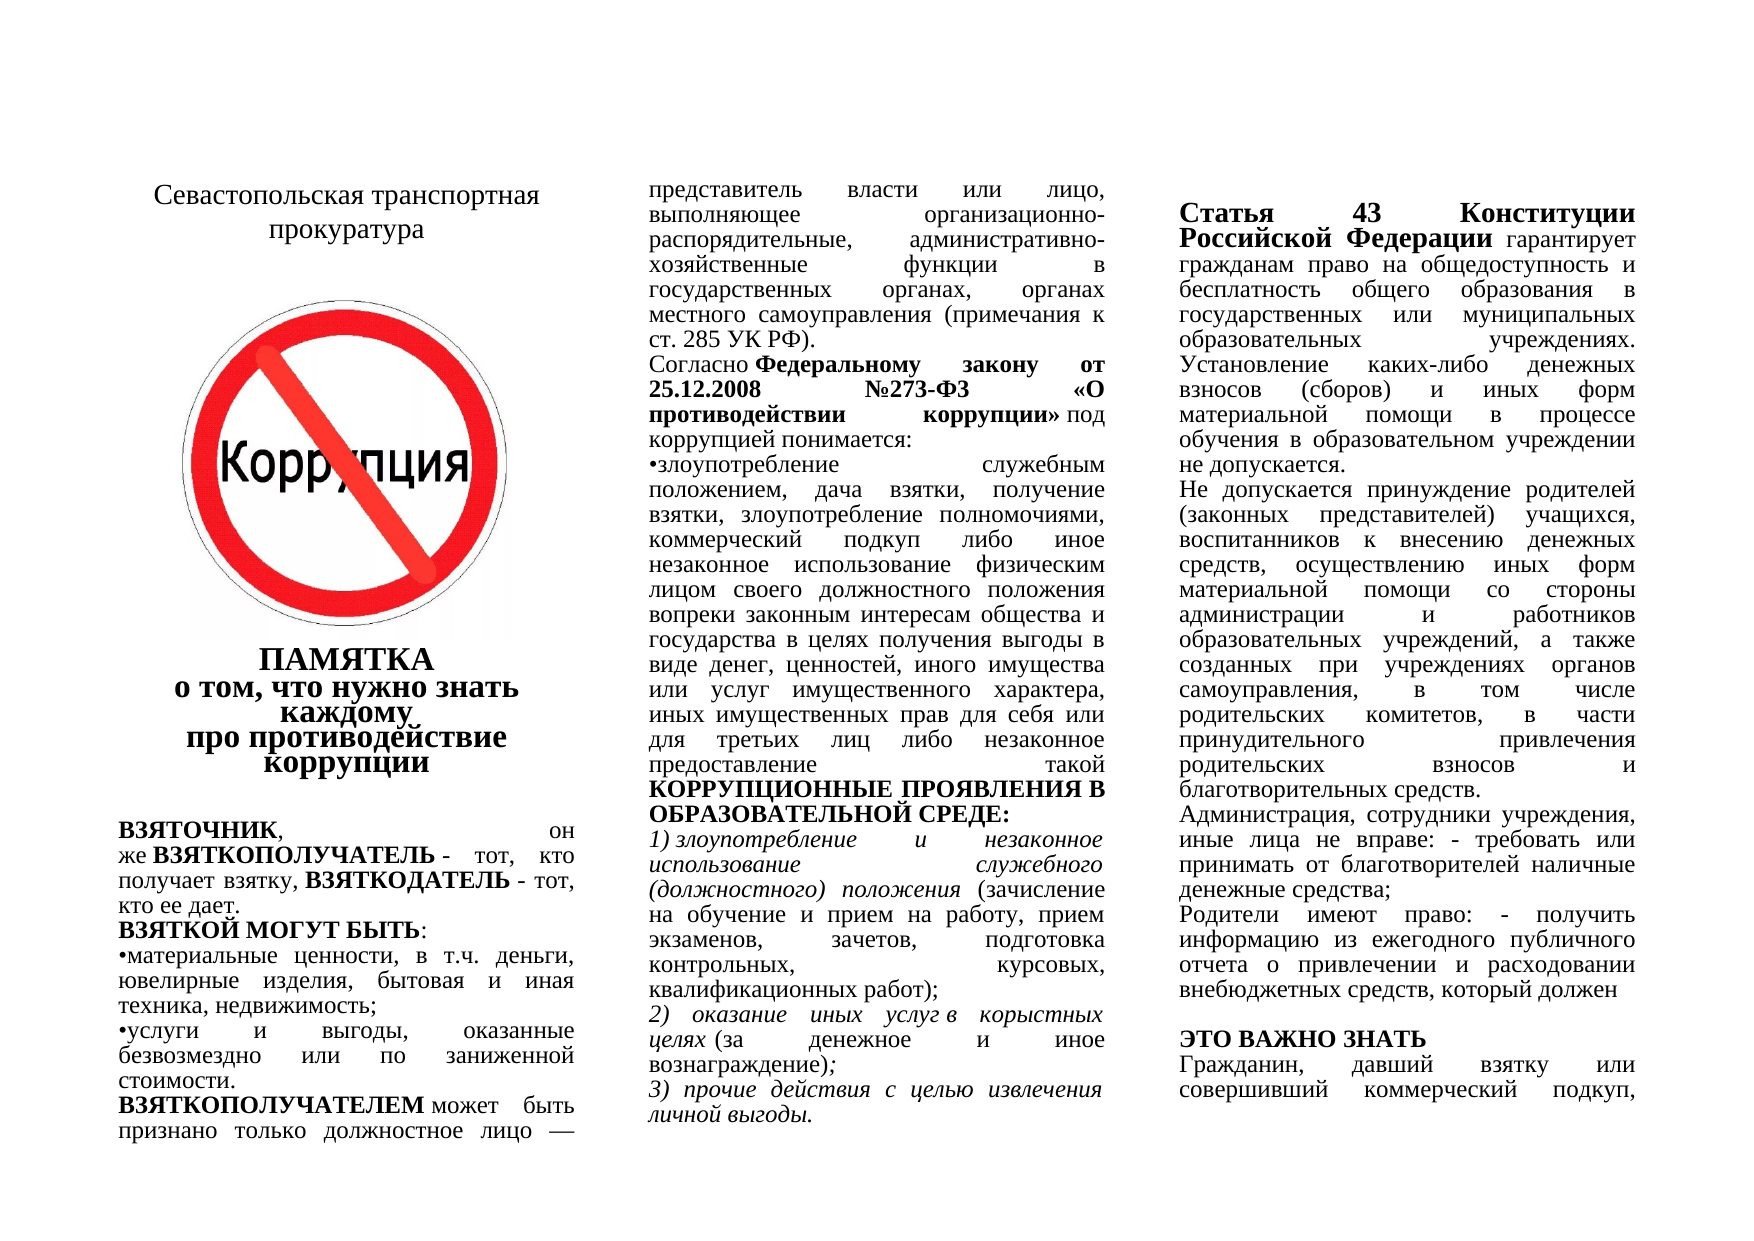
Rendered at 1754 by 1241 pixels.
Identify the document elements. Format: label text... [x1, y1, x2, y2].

text Севастопольская транспортная прокуратура [118, 177, 575, 244]
text Администрация, сотрудники учреждения, иные лица не вправе: - требовать или принимать от благотворителей наличные денежные средства; [1179, 802, 1636, 902]
text Не допускается принуждение родителей (законных представителей) учащихся, воспитанников к внесению денежных средств, осуществлению иных форм материальной помощи со стороны администрации и работников образовательных учреждений, а также созданных при учреждениях органов самоуправления, в том числе родительских комитетов, в части принудительного привлечения родительских взносов и благотворительных средств. [1179, 477, 1636, 802]
picture [118, 297, 575, 640]
text ПАМЯТКА [118, 640, 575, 678]
text Гражданин, давший взятку или совершивший коммерческий подкуп, может быть освобожден от ответственности, если: [1179, 1052, 1636, 1102]
text о том, что нужно знать каждому [118, 678, 575, 728]
text 3) прочие действия с целью извлечения личной выгоды. [648, 1077, 1105, 1127]
text 2) оказание иных услуг в корыстных целях (за денежное и иное вознаграждение); [648, 1002, 1105, 1077]
text Статья 43 Конституции Российской Федерации гарантирует гражданам право на общедоступность и бесплатность общего образования в государственных или муниципальных образовательных учреждениях. Установление каких-либо денежных взносов (сборов) и иных форм материальной помощи в процессе обучения в образовательном учреждении не допускается. [1179, 202, 1636, 477]
text ВЗЯТКОПОЛУЧАТЕЛЕМ может быть признано только должностное лицо — представитель власти или лицо, выполняющее организационно-распорядительные, административно-хозяйственные функции в государственных органах, органах местного самоуправления (примечания к ст. 285 УК РФ). [648, 177, 1105, 352]
text •услуги и выгоды, оказанные безвозмездно или по заниженной стоимости. [118, 1018, 575, 1093]
text ВЗЯТКОПОЛУЧАТЕЛЕМ может быть признано только должностное лицо — представитель власти или лицо, выполняющее организационно-распорядительные, административно-хозяйственные функции в государственных органах, органах местного самоуправления (примечания к ст. 285 УК РФ). [118, 1093, 575, 1143]
text Согласно Федеральному закону от 25.12.2008 №273-Ф3 «О противодействии коррупции» под коррупцией понимается: [648, 352, 1105, 452]
text ВЗЯТОЧНИК, он же ВЗЯТКОПОЛУЧАТЕЛЬ - тот, кто получает взятку, ВЗЯТКОДАТЕЛЬ - тот, кто ее дает. [118, 818, 575, 918]
text •материальные ценности, в т.ч. деньги, ювелирные изделия, бытовая и иная техника, недвижимость; [118, 943, 575, 1018]
text про противодействие коррупции [118, 728, 575, 778]
text Родители имеют право: - получить информацию из ежегодного публичного отчета о привлечении и расходовании внебюджетных средств, который должен [1179, 902, 1636, 1002]
text ВЗЯТКОЙ МОГУТ БЫТЬ: [118, 918, 575, 943]
text ЭТО ВАЖНО ЗНАТЬ [1179, 1027, 1636, 1052]
text 1) злоупотребление и незаконное использование служебного (должностного) положения (зачисление на обучение и прием на работу, прием экзаменов, зачетов, подготовка контрольных, курсовых, квалификационных работ); [648, 827, 1105, 1002]
text •злоупотребление служебным положением, дача взятки, получение взятки, злоупотребление полномочиями, коммерческий подкуп либо иное незаконное использование физическим лицом своего должностного положения вопреки законным интересам общества и государства в целях получения выгоды в виде денег, ценностей, иного имущества или услуг имущественного характера, иных имущественных прав для себя или для третьих лиц либо незаконное предоставление такой КОРРУПЦИОННЫЕ ПРОЯВЛЕНИЯ В ОБРАЗОВАТЕЛЬНОЙ СРЕДЕ: [648, 452, 1105, 827]
